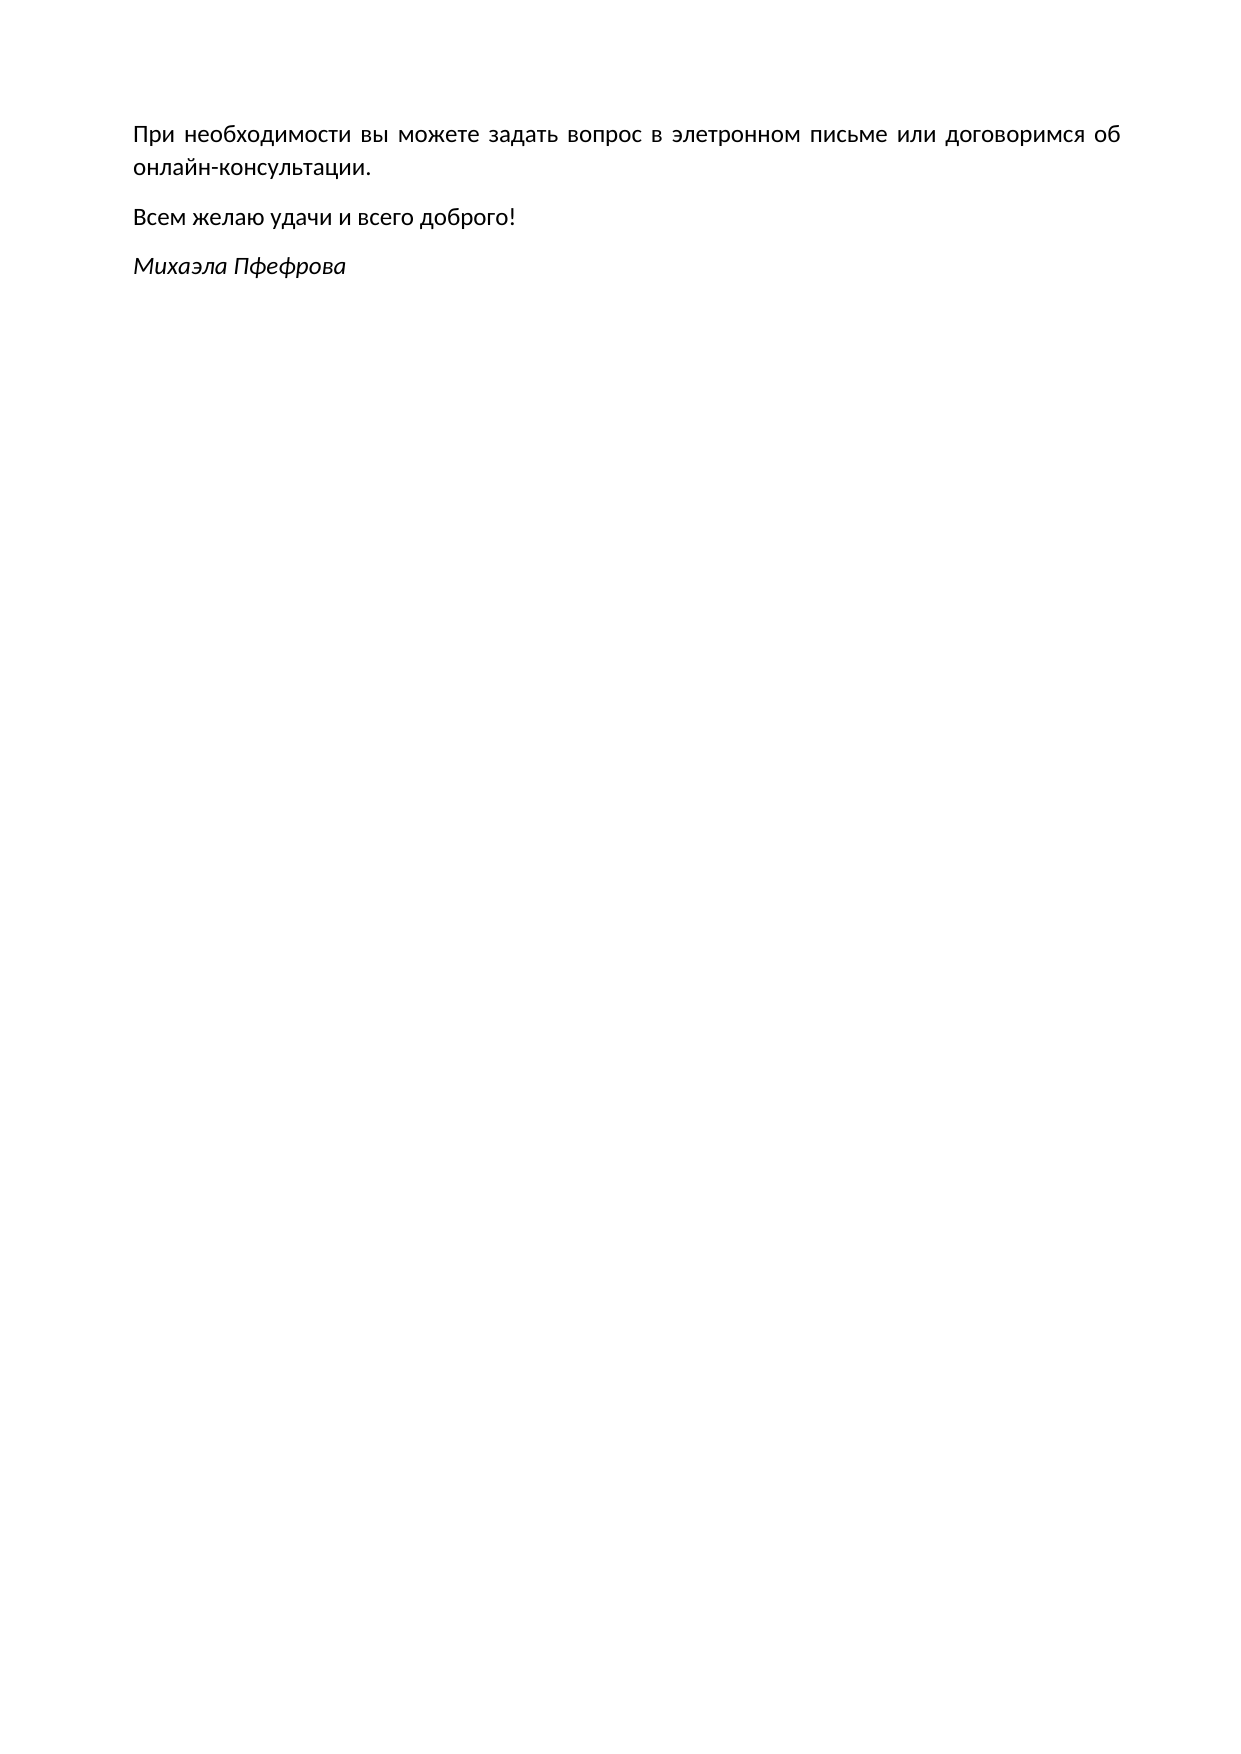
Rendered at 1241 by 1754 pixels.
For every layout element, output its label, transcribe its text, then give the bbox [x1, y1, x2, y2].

text Михаэла Пфефрова [133, 250, 1122, 281]
text Всем желаю удачи и всего доброго! [133, 201, 1122, 231]
text При необходимости вы можете задать вопрос в элетронном письме или договоримся об онлайн-консультации. [133, 118, 1122, 182]
